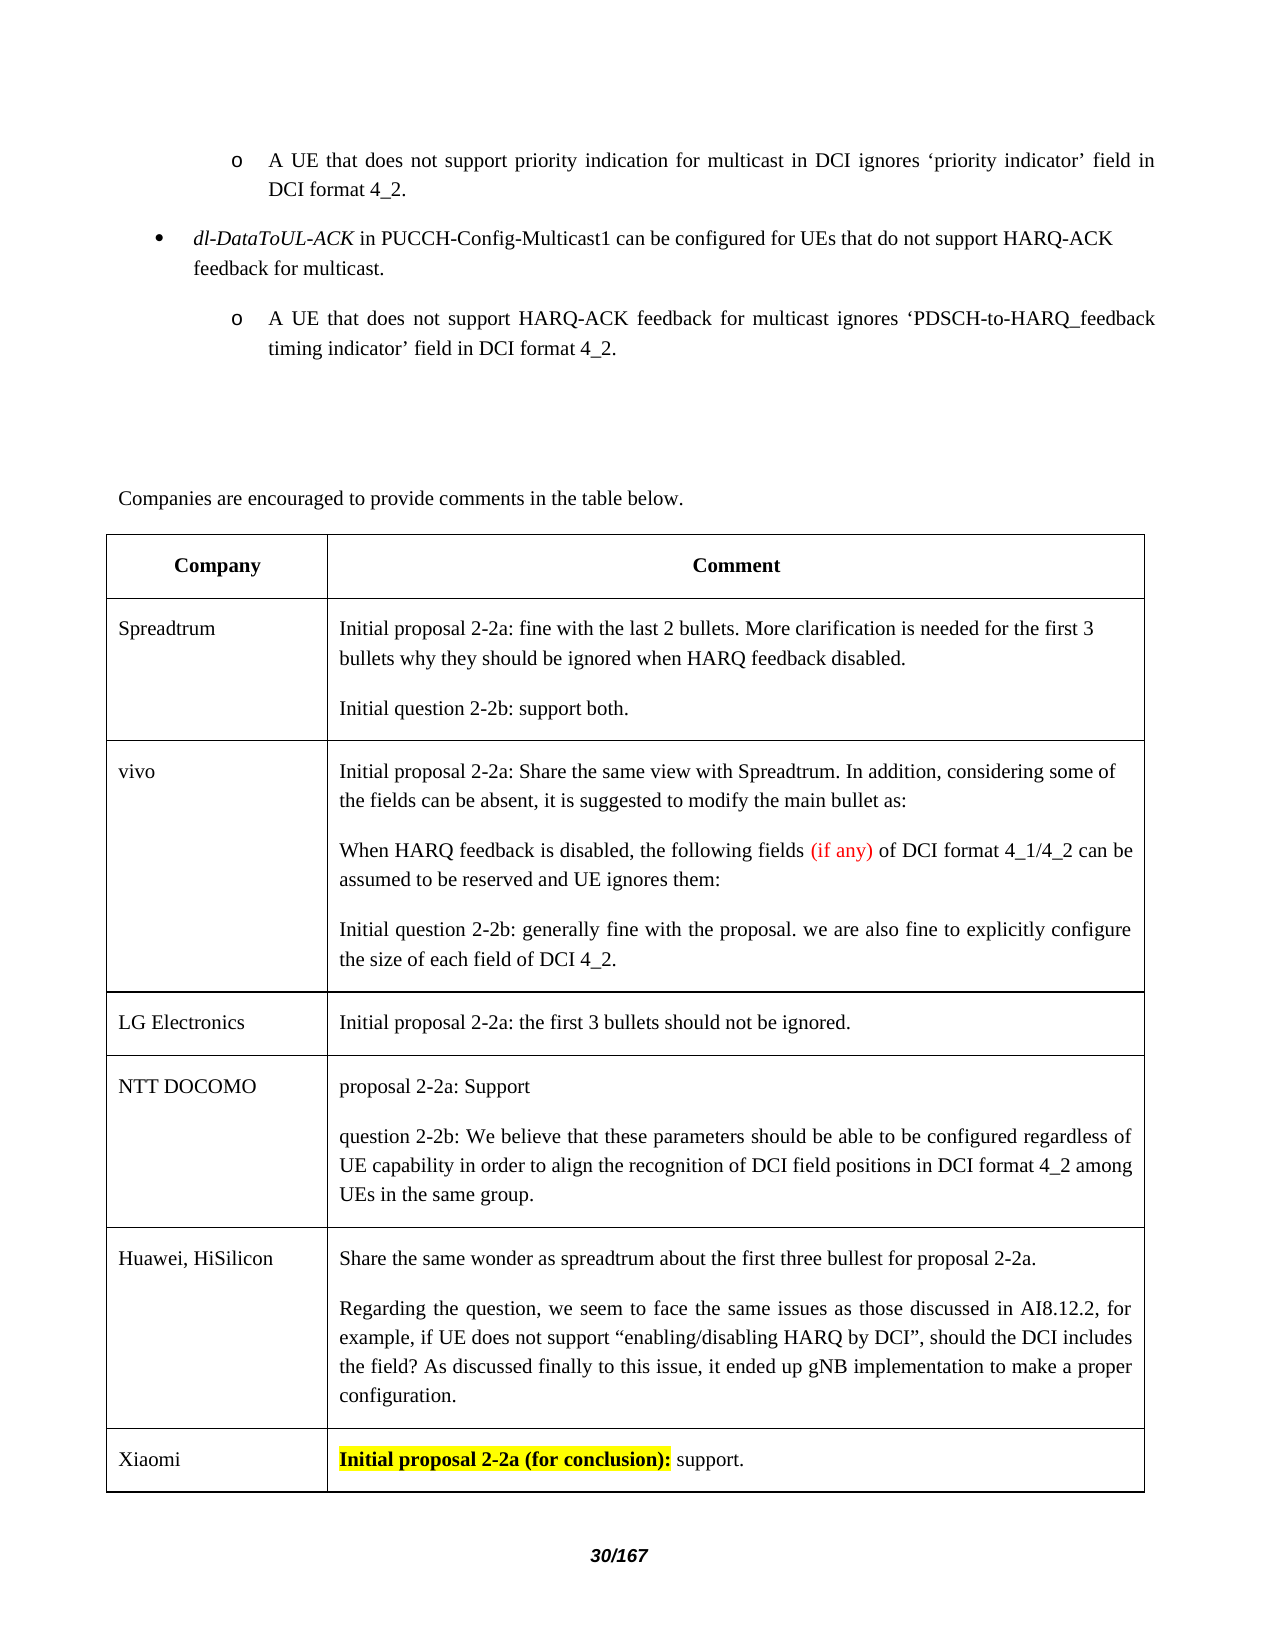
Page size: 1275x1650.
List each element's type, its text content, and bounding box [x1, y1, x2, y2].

table_cell Initial proposal 2-2a: Share the same view with Spreadtrum. In addition, considering some of the fields can be absent, it is suggested to modify the main bullet as: When HARQ feedback is disabled, the following fields (if any) of DCI format 4_1/4_2 can be assumed to be reserved and UE ignores them: Initial question 2-2b: generally fine with the proposal. we are also fine to explicitly configure the size of each field of DCI 4_2. [328, 741, 1144, 991]
text Companies are encouraged to provide comments in the table below. [118, 486, 1157, 510]
list dl-DataToUL-ACK in PUCCH-Config-Multicast1 can be configured for UEs that do not support HARQ-ACK feedback for multicast. [156, 225, 1157, 279]
table_cell vivo [107, 741, 327, 991]
list A UE that does not support HARQ-ACK feedback for multicast ignores ‘PDSCH-to-HARQ_feedback timing indicator’ field in DCI format 4_2. [231, 306, 1157, 359]
table_cell NTT DOCOMO [107, 1056, 327, 1227]
table_header Comment [328, 535, 1144, 598]
table_cell proposal 2-2a: Support question 2-2b: We believe that these parameters should be able to be configured regardless of UE capability in order to align the recognition of DCI field positions in DCI format 4_2 among UEs in the same group. [328, 1056, 1144, 1227]
table_cell Initial proposal 2-2a: fine with the last 2 bullets. More clarification is needed for the first 3 bullets why they should be ignored when HARQ feedback disabled. Initial question 2-2b: support both. [328, 599, 1144, 740]
list A UE that does not support priority indication for multicast in DCI ignores ‘priority indicator’ field in DCI format 4_2. [231, 148, 1157, 201]
table_cell Xiaomi [107, 1429, 327, 1491]
table_cell Spreadtrum [107, 599, 327, 740]
table_cell Share the same wonder as spreadtrum about the first three bullest for proposal 2-2a. Regarding the question, we seem to face the same issues as those discussed in AI8.12.2, for example, if UE does not support “enabling/disabling HARQ by DCI”, should the DCI includes the field? As discussed finally to this issue, it ended up gNB implementation to make a proper configuration. [328, 1228, 1144, 1428]
table_cell LG Electronics [107, 993, 327, 1055]
table_cell Initial proposal 2-2a: the first 3 bullets should not be ignored. [328, 993, 1144, 1055]
table_cell Huawei, HiSilicon [107, 1228, 327, 1428]
table_header Company [107, 535, 327, 598]
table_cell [328, 1429, 1144, 1491]
